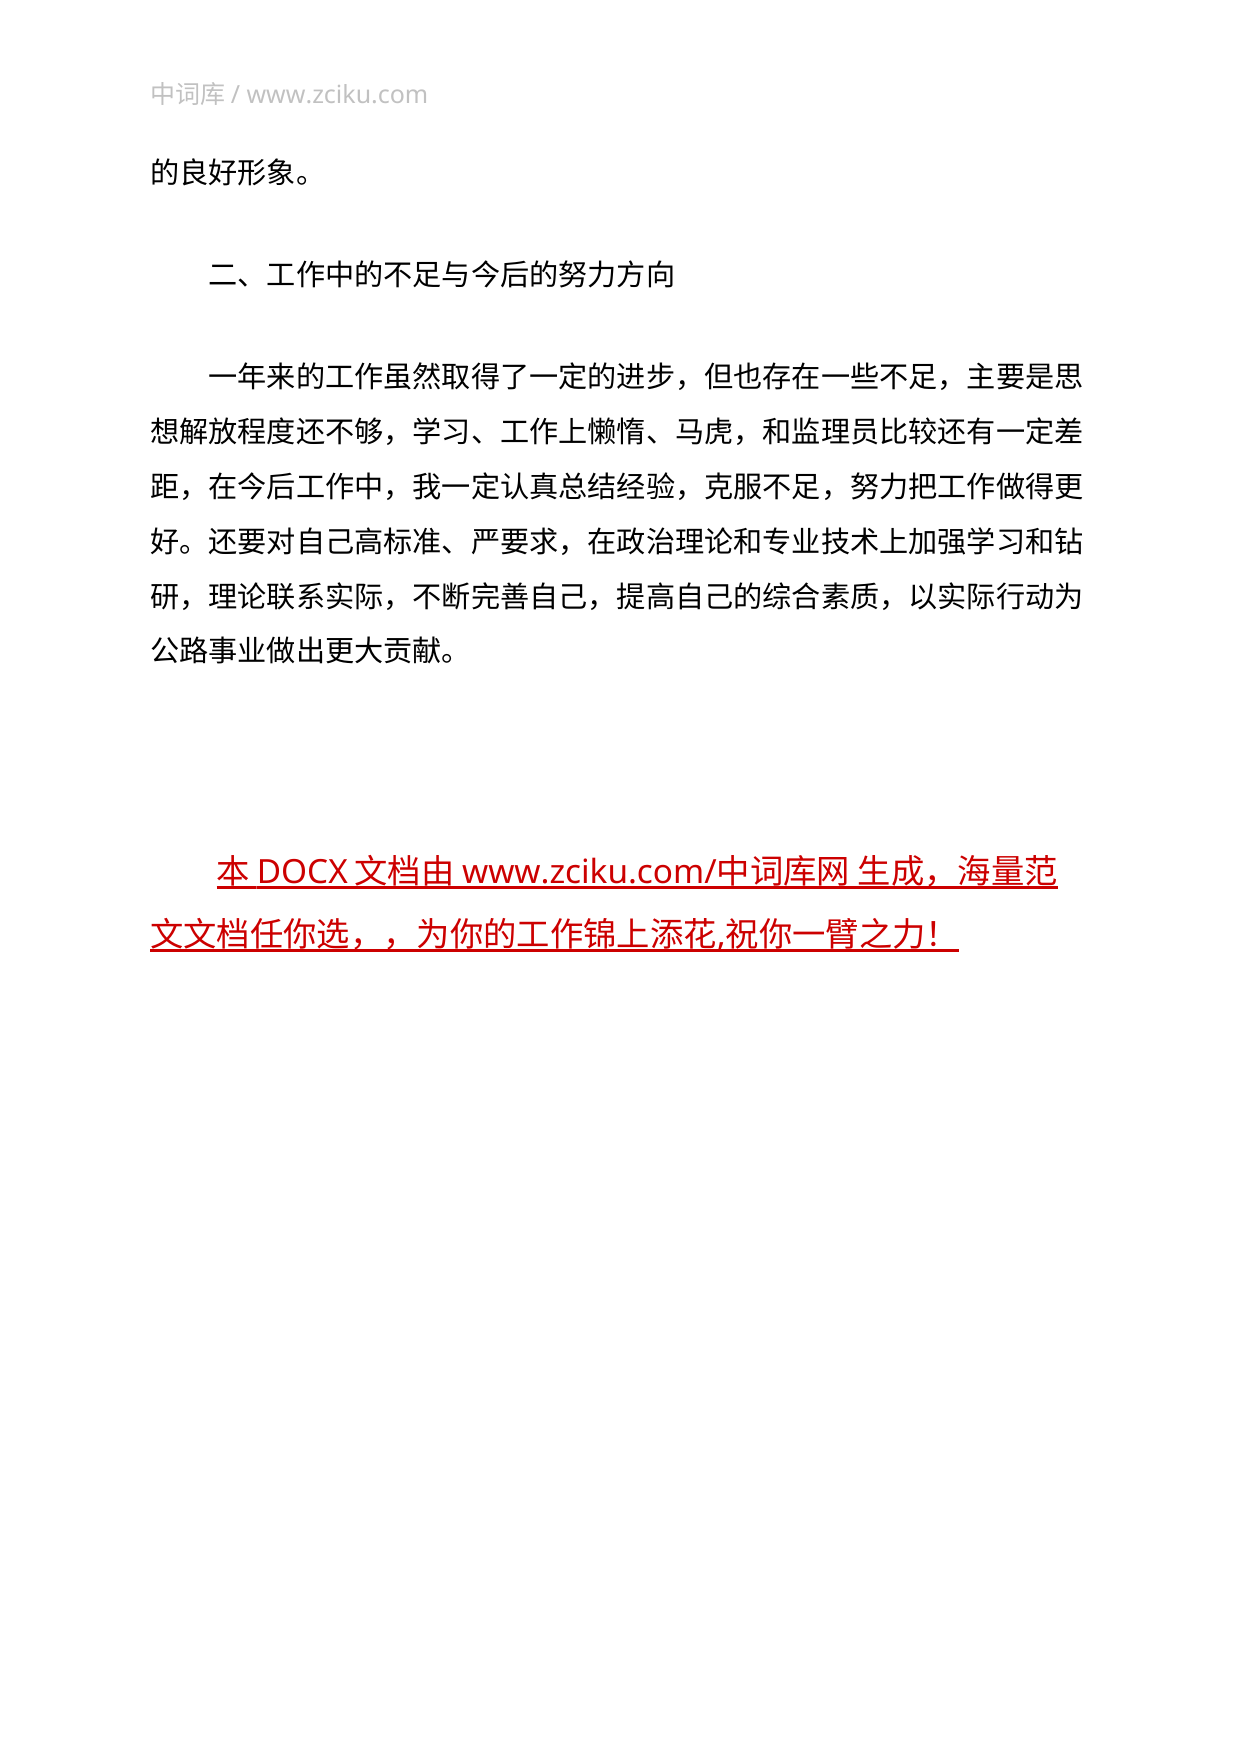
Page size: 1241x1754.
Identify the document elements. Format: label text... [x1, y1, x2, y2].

text 一年来的工作虽然取得了一定的进步，但也存在一些不足，主要是思想解放程度还不够，学习、工作上懒惰、马虎，和监理员比较还有一定差距，在今后工作中，我一定认真总结经验，克服不足，努力把工作做得更好。还要对自己高标准、严要求，在政治理论和专业技术上加强学习和钻研，理论联系实际，不断完善自己，提高自己的综合素质，以实际行动为公路事业做出更大贡献。 [150, 353, 1090, 670]
text 二、工作中的不足与今后的努力方向 [150, 252, 1090, 294]
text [150, 150, 1090, 192]
text 本DOCX文档由 www.zciku.com/中词库网 生成，海量范文文档任你选，，为你的工作锦上添花,祝你一臂之力！ [150, 845, 1090, 956]
